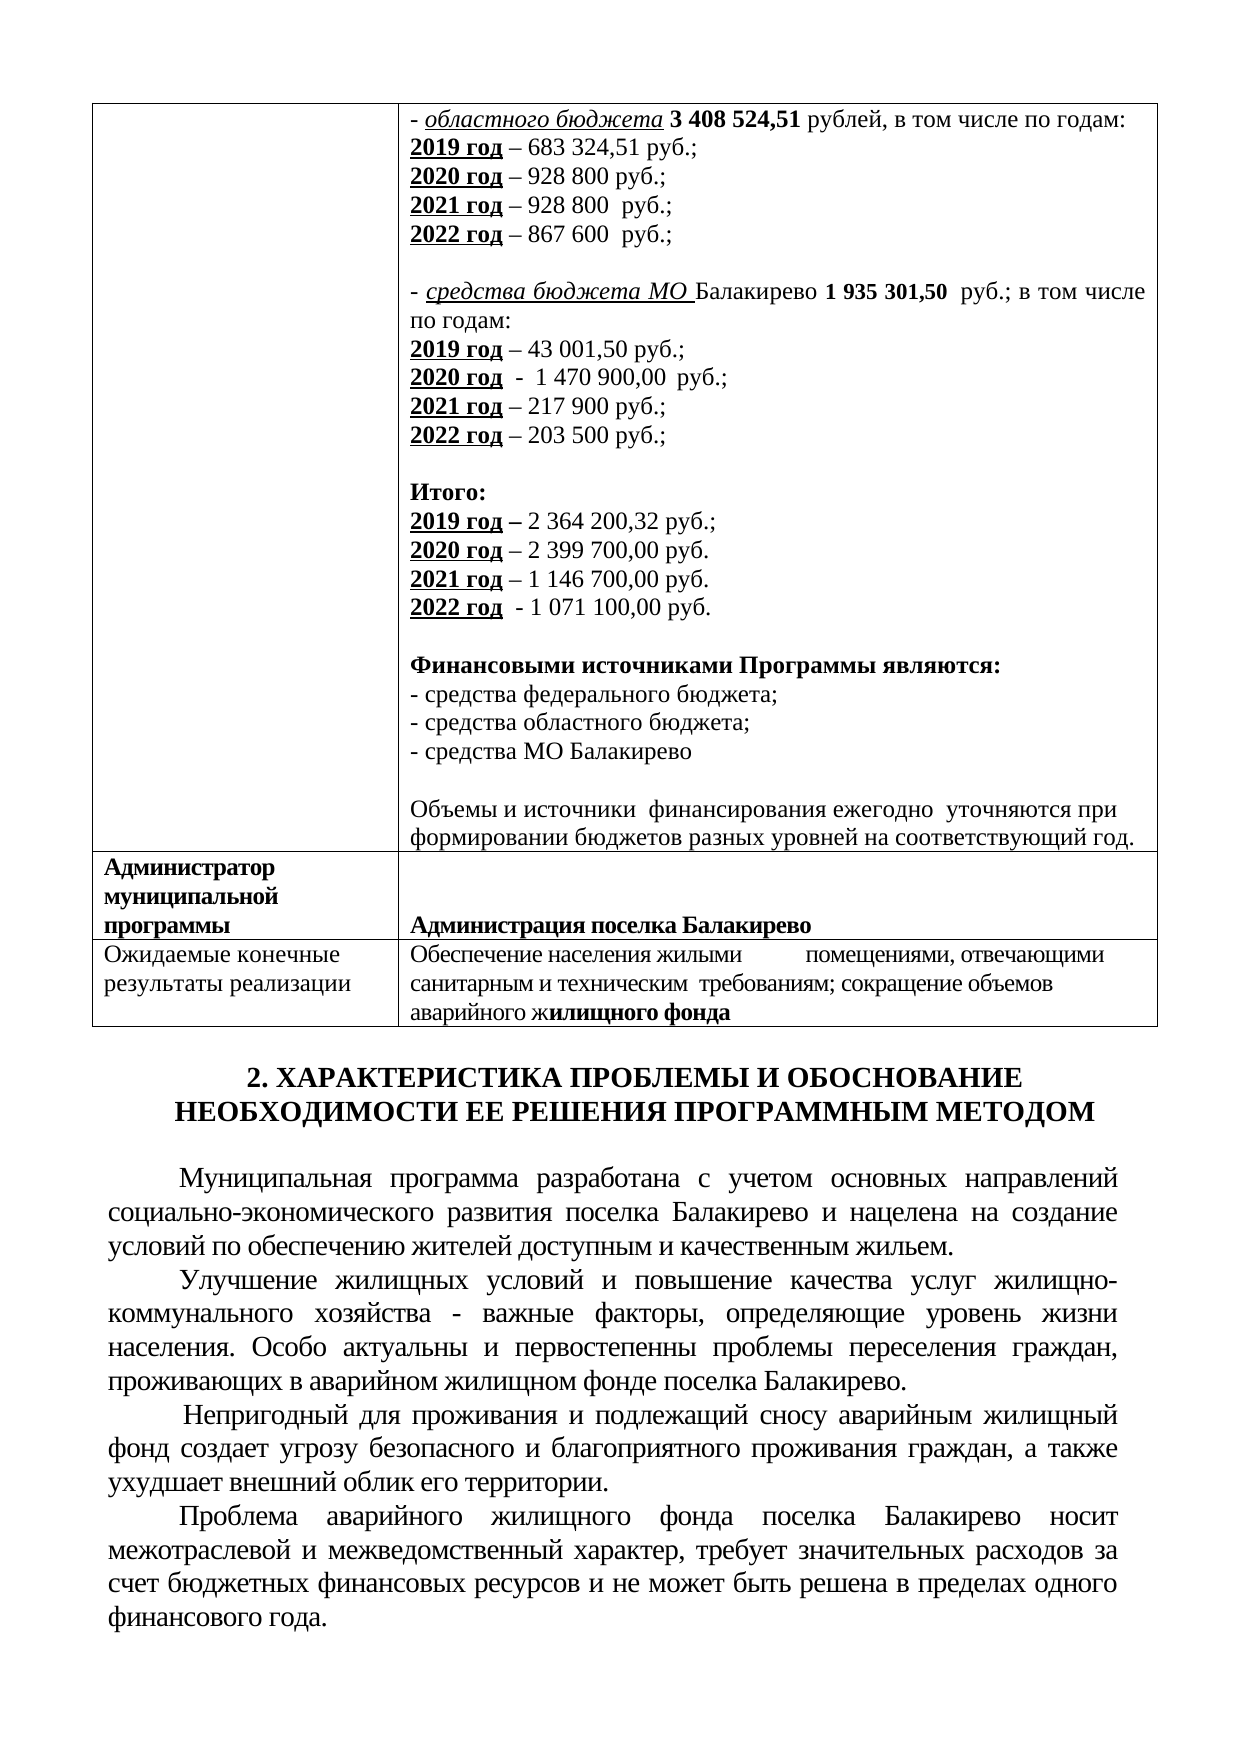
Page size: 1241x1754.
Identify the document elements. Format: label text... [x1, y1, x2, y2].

text Непригодный для проживания и подлежащий сносу аварийным жилищный фонд создает угрозу безопасного и благоприятного проживания граждан, а также ухудшает внешний облик его территории. [108, 1397, 1119, 1498]
table_cell Администратор муниципальной программы [231, 852, 398, 938]
text Улучшение жилищных условий и повышение качества услуг жилищно- коммунального хозяйства - важные факторы, определяющие уровень жизни населения. Особо актуальны и первостепенны проблемы переселения граждан, проживающих в аварийном жилищном фонде поселка Балакирево. [108, 1262, 1119, 1397]
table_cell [399, 104, 1157, 851]
text 2. ХАРАКТЕРИСТИКА ПРОБЛЕМЫ И ОБОСНОВАНИЕ НЕОБХОДИМОСТИ ЕЕ РЕШЕНИЯ ПРОГРАММНЫМ МЕТОДОМ [103, 1060, 1167, 1127]
table_cell Ожидаемые конечные результаты реализации [93, 940, 398, 1026]
text Проблема аварийного жилищного фонда поселка Балакирево носит межотраслевой и межведомственный характер, требует значительных расходов за счет бюджетных финансовых ресурсов и не может быть решена в пределах одного финансового года. [108, 1498, 1119, 1633]
text Муниципальная программа разработана с учетом основных направлений социально-экономического развития поселка Балакирево и нацелена на создание условий по обеспечению жителей доступным и качественным жильем. [108, 1161, 1119, 1262]
table_cell Обеспечение населения жилыми помещениями, отвечающими санитарным и техническим требованиям; сокращение объемов аварийного жилищного фонда [399, 940, 1157, 1026]
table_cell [93, 104, 398, 851]
table_cell Администрация поселка Балакирево [399, 852, 1157, 938]
